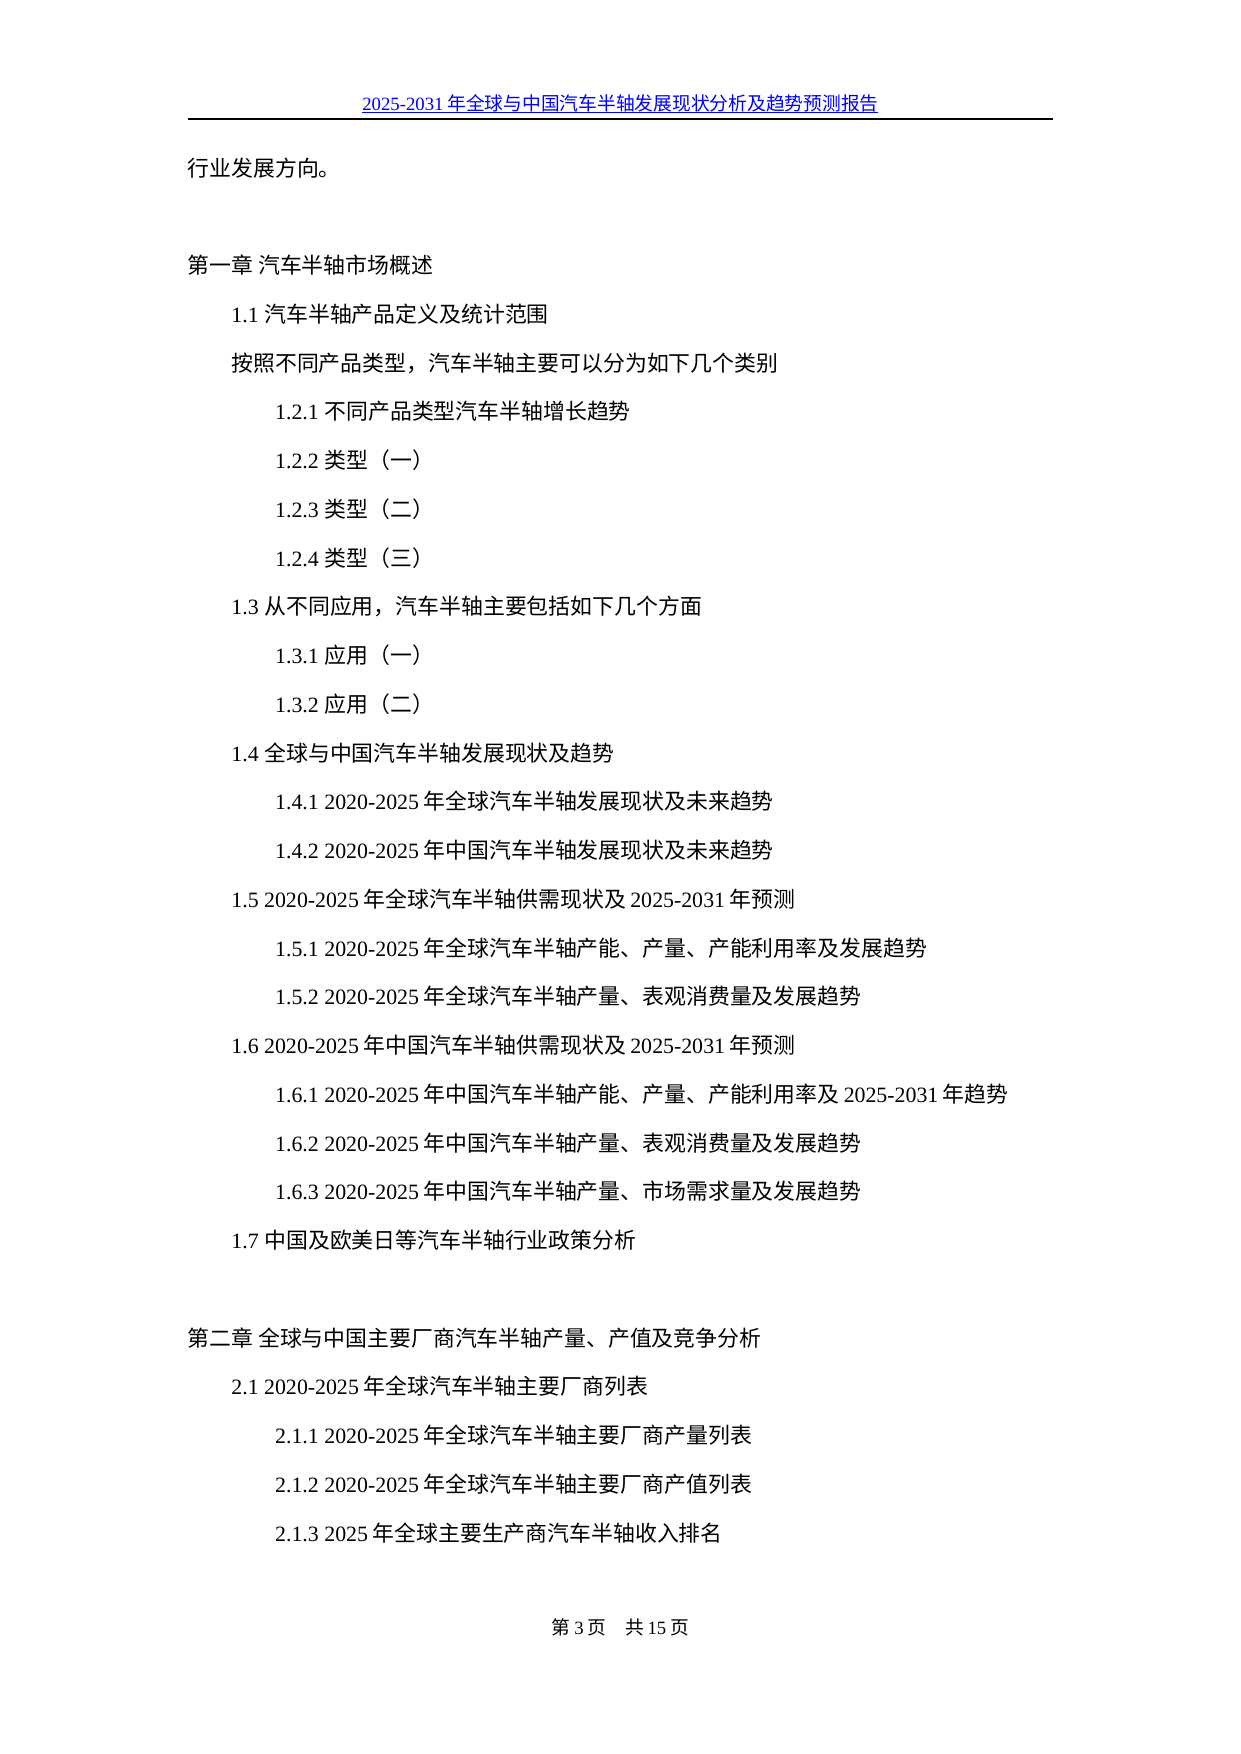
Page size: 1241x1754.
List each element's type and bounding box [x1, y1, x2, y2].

text [187, 150, 1053, 1548]
